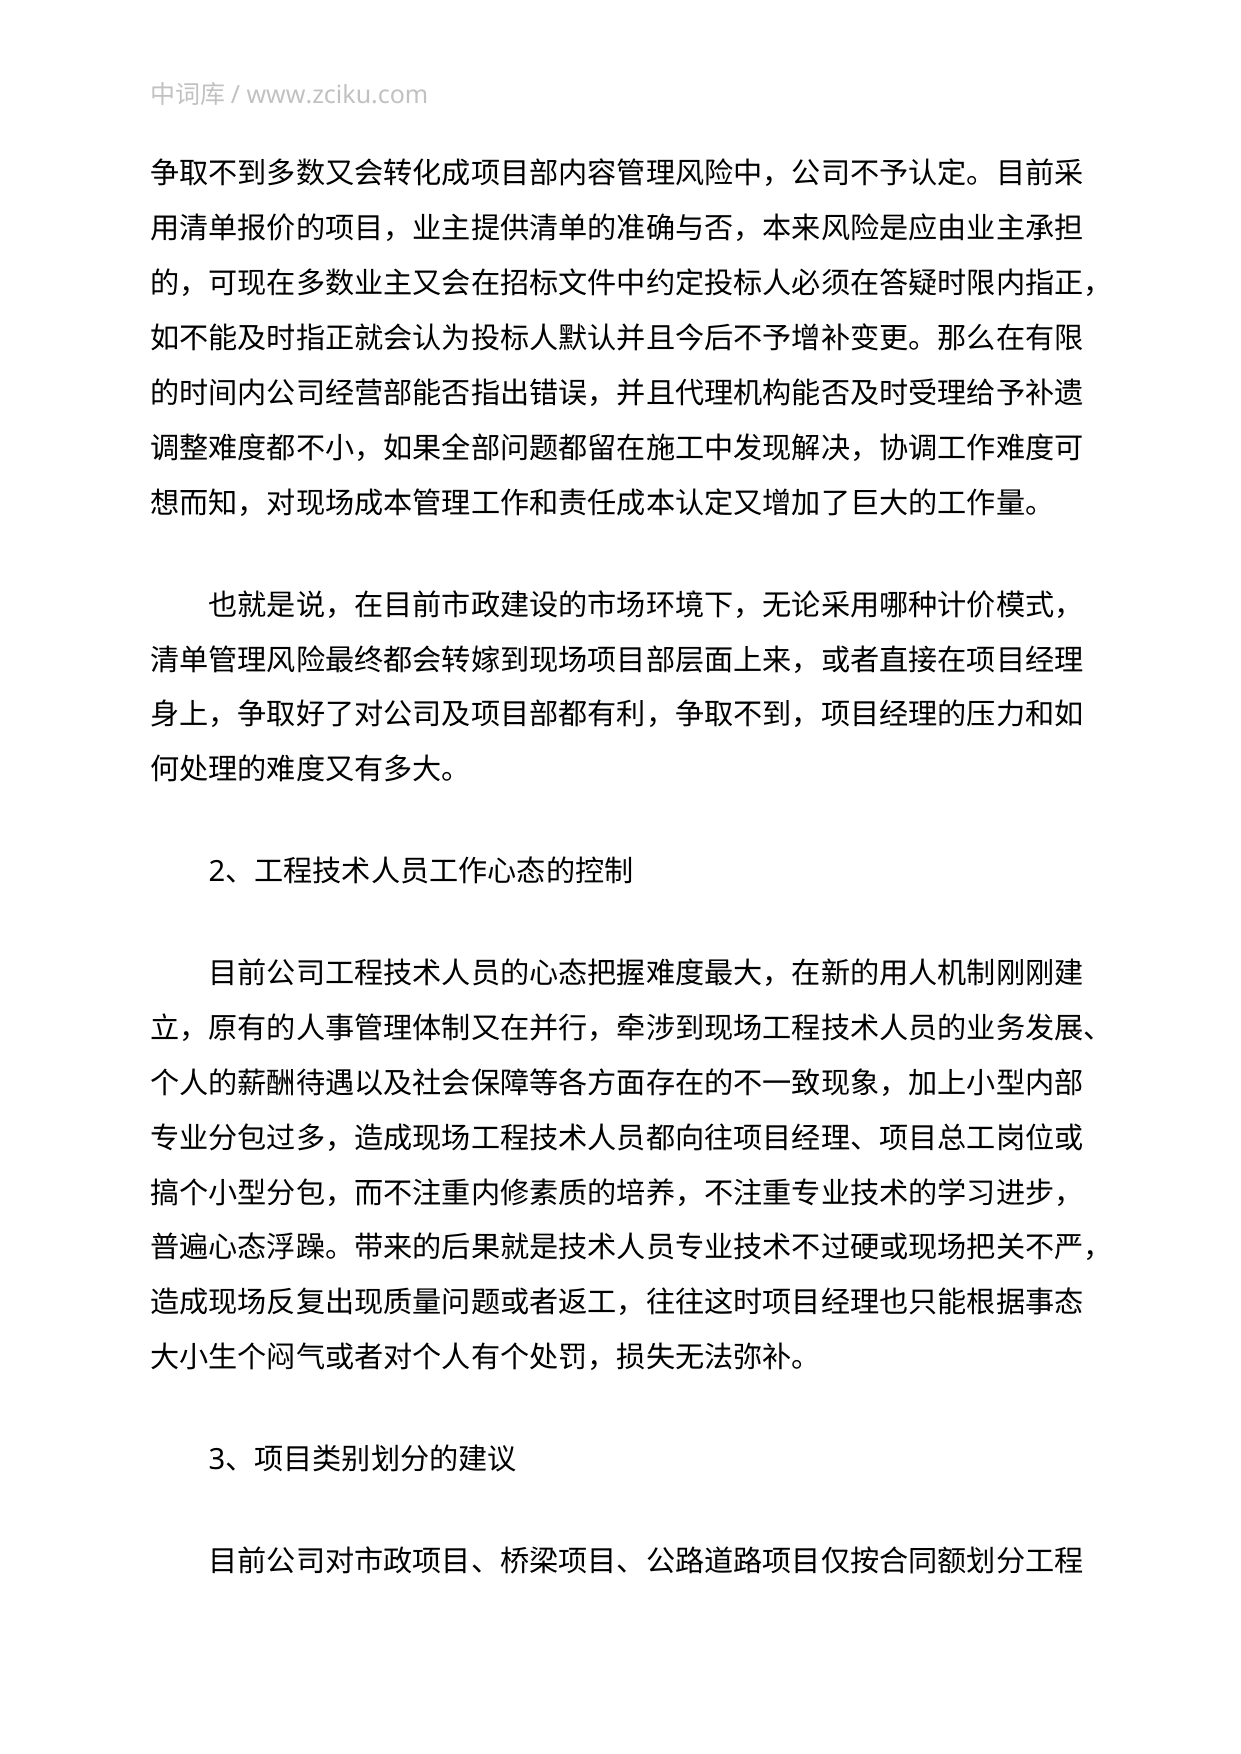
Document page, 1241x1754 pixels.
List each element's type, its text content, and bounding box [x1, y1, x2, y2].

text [150, 150, 1090, 522]
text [150, 1538, 1090, 1580]
text 目前公司工程技术人员的心态把握难度最大，在新的用人机制刚刚建立，原有的人事管理体制又在并行，牵涉到现场工程技术人员的业务发展、个人的薪酬待遇以及社会保障等各方面存在的不一致现象，加上小型内部专业分包过多，造成现场工程技术人员都向往项目经理、项目总工岗位或搞个小型分包，而不注重内修素质的培养，不注重专业技术的学习进步，普遍心态浮躁。带来的后果就是技术人员专业技术不过硬或现场把关不严，造成现场反复出现质量问题或者返工，往往这时项目经理也只能根据事态大小生个闷气或者对个人有个处罚，损失无法弥补。 [150, 949, 1090, 1376]
text 3、项目类别划分的建议 [150, 1436, 1090, 1478]
text 2、工程技术人员工作心态的控制 [150, 848, 1090, 890]
text 也就是说，在目前市政建设的市场环境下，无论采用哪种计价模式，清单管理风险最终都会转嫁到现场项目部层面上来，或者直接在项目经理身上，争取好了对公司及项目部都有利，争取不到，项目经理的压力和如何处理的难度又有多大。 [150, 581, 1090, 788]
